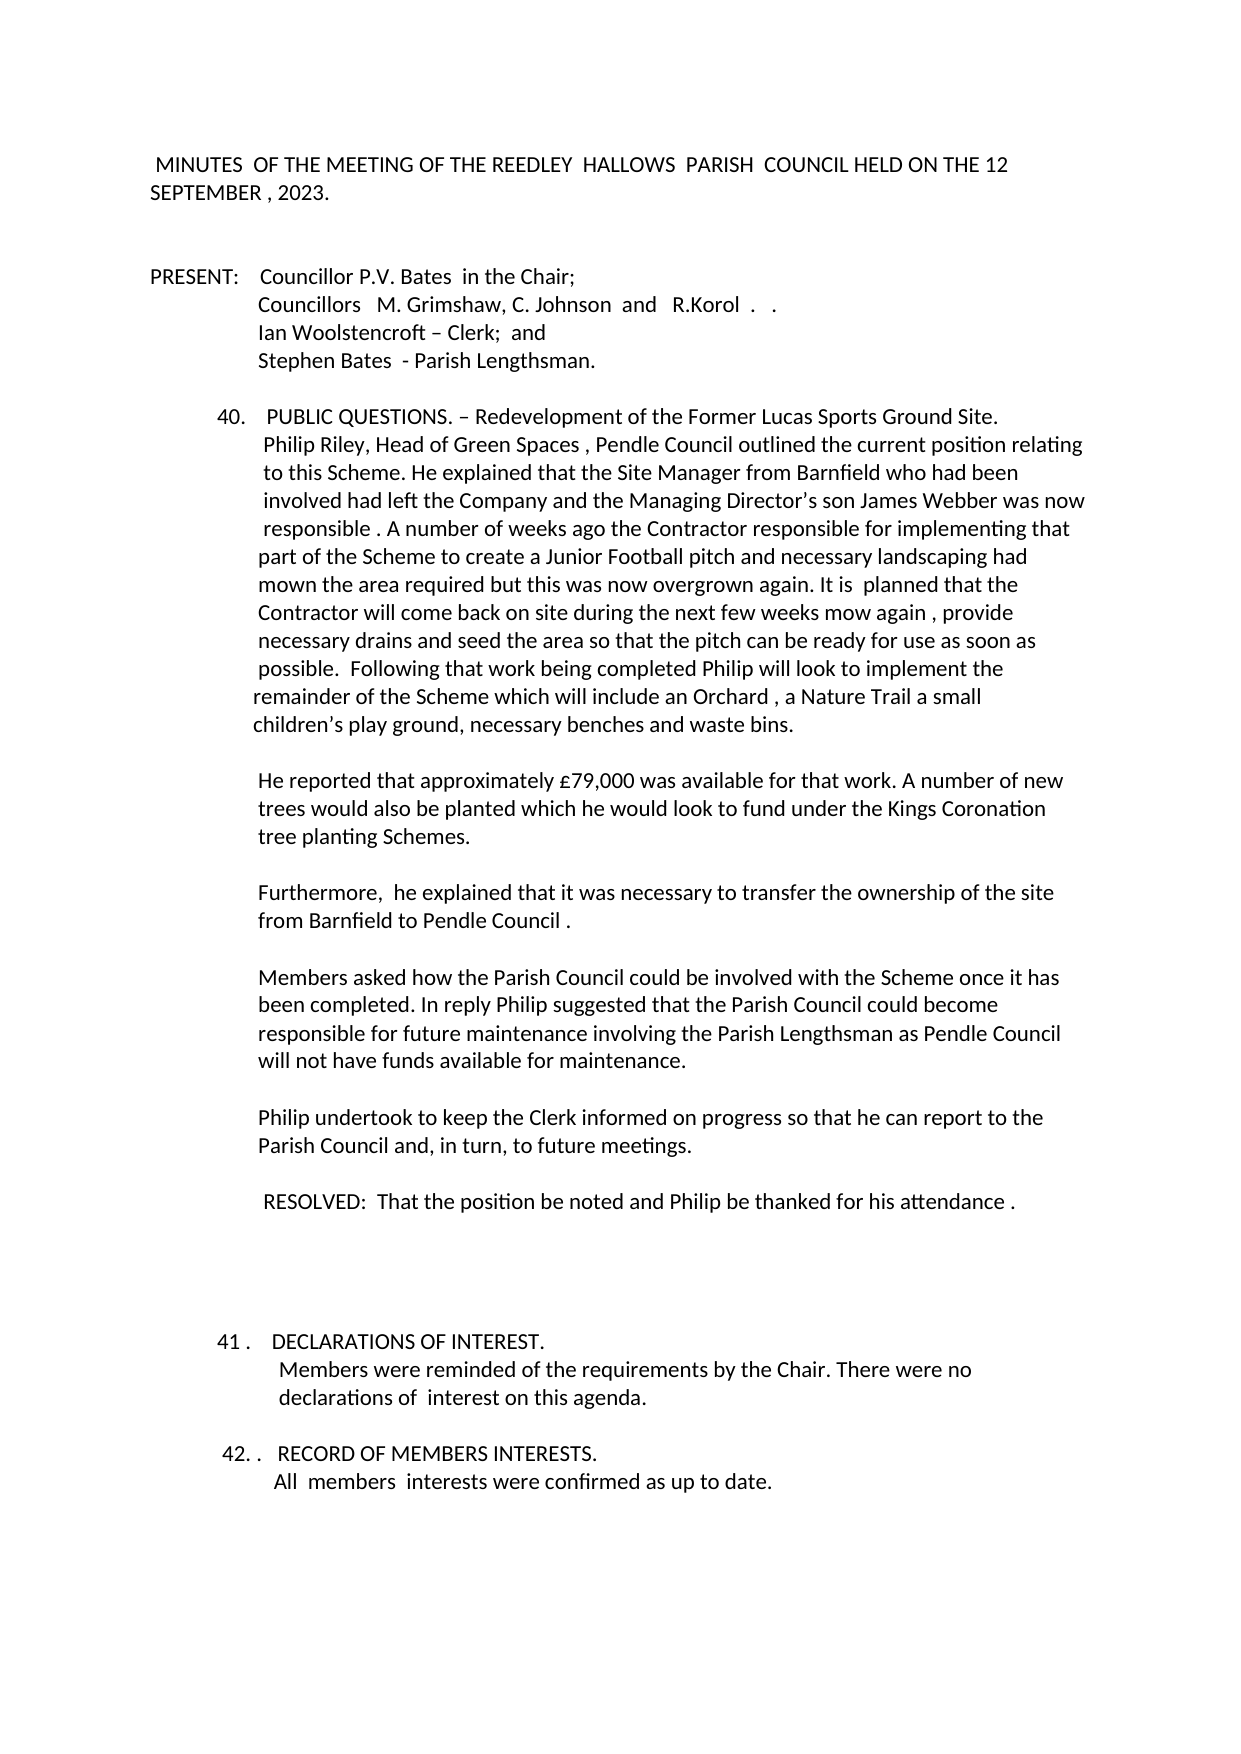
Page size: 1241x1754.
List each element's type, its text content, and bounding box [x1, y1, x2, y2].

text RESOLVED: That the position be noted and Philip be thanked for his attendance . [150, 1187, 1090, 1215]
text trees would also be planted which he would look to fund under the Kings Coronation [150, 794, 1090, 822]
text responsible for future maintenance involving the Parish Lengthsman as Pendle Council [150, 1019, 1090, 1047]
text from Barnfield to Pendle Council . [150, 907, 1090, 934]
text responsible . A number of weeks ago the Contractor responsible for implementing that [150, 514, 1090, 542]
text part of the Scheme to create a Junior Football pitch and necessary landscaping had [150, 542, 1090, 570]
text 40. PUBLIC QUESTIONS. – Redevelopment of the Former Lucas Sports Ground Site. [150, 402, 1090, 430]
text Members were reminded of the requirements by the Chair. There were no [150, 1355, 1090, 1383]
text declarations of interest on this agenda. [150, 1383, 1090, 1411]
text been completed. In reply Philip suggested that the Parish Council could become [150, 991, 1090, 1019]
text Councillors M. Grimshaw, C. Johnson and R.Korol . . [150, 290, 1090, 318]
text will not have funds available for maintenance. [150, 1047, 1090, 1075]
text MINUTES OF THE MEETING OF THE REEDLEY HALLOWS PARISH COUNCIL HELD ON THE 12 SEPTEMBER , 2023. [150, 150, 1090, 206]
text Parish Council and, in turn, to future meetings. [150, 1131, 1090, 1159]
text Philip undertook to keep the Clerk informed on progress so that he can report to the [150, 1103, 1090, 1131]
text Stephen Bates - Parish Lengthsman. [150, 346, 1090, 374]
text PRESENT: Councillor P.V. Bates in the Chair; [150, 262, 1090, 290]
text Contractor will come back on site during the next few weeks mow again , provide [150, 598, 1090, 626]
text to this Scheme. He explained that the Site Manager from Barnfield who had been [150, 458, 1090, 486]
text children’s play ground, necessary benches and waste bins. [150, 710, 1090, 738]
text involved had left the Company and the Managing Director’s son James Webber was now [150, 486, 1090, 514]
text mown the area required but this was now overgrown again. It is planned that the [150, 570, 1090, 598]
text Furthermore, he explained that it was necessary to transfer the ownership of the site [150, 878, 1090, 907]
text tree planting Schemes. [150, 822, 1090, 851]
text He reported that approximately £79,000 was available for that work. A number of new [150, 766, 1090, 794]
text 42. . RECORD OF MEMBERS INTERESTS. [150, 1439, 1090, 1467]
text necessary drains and seed the area so that the pitch can be ready for use as soon as [150, 626, 1090, 654]
text remainder of the Scheme which will include an Orchard , a Nature Trail a small [150, 682, 1090, 710]
text 41 . DECLARATIONS OF INTEREST. [150, 1327, 1090, 1355]
text Members asked how the Parish Council could be involved with the Scheme once it has [150, 963, 1090, 991]
text possible. Following that work being completed Philip will look to implement the [150, 654, 1090, 682]
text All members interests were confirmed as up to date. [150, 1467, 1090, 1495]
text Ian Woolstencroft – Clerk; and [150, 318, 1090, 346]
text Philip Riley, Head of Green Spaces , Pendle Council outlined the current position relating [150, 430, 1090, 458]
